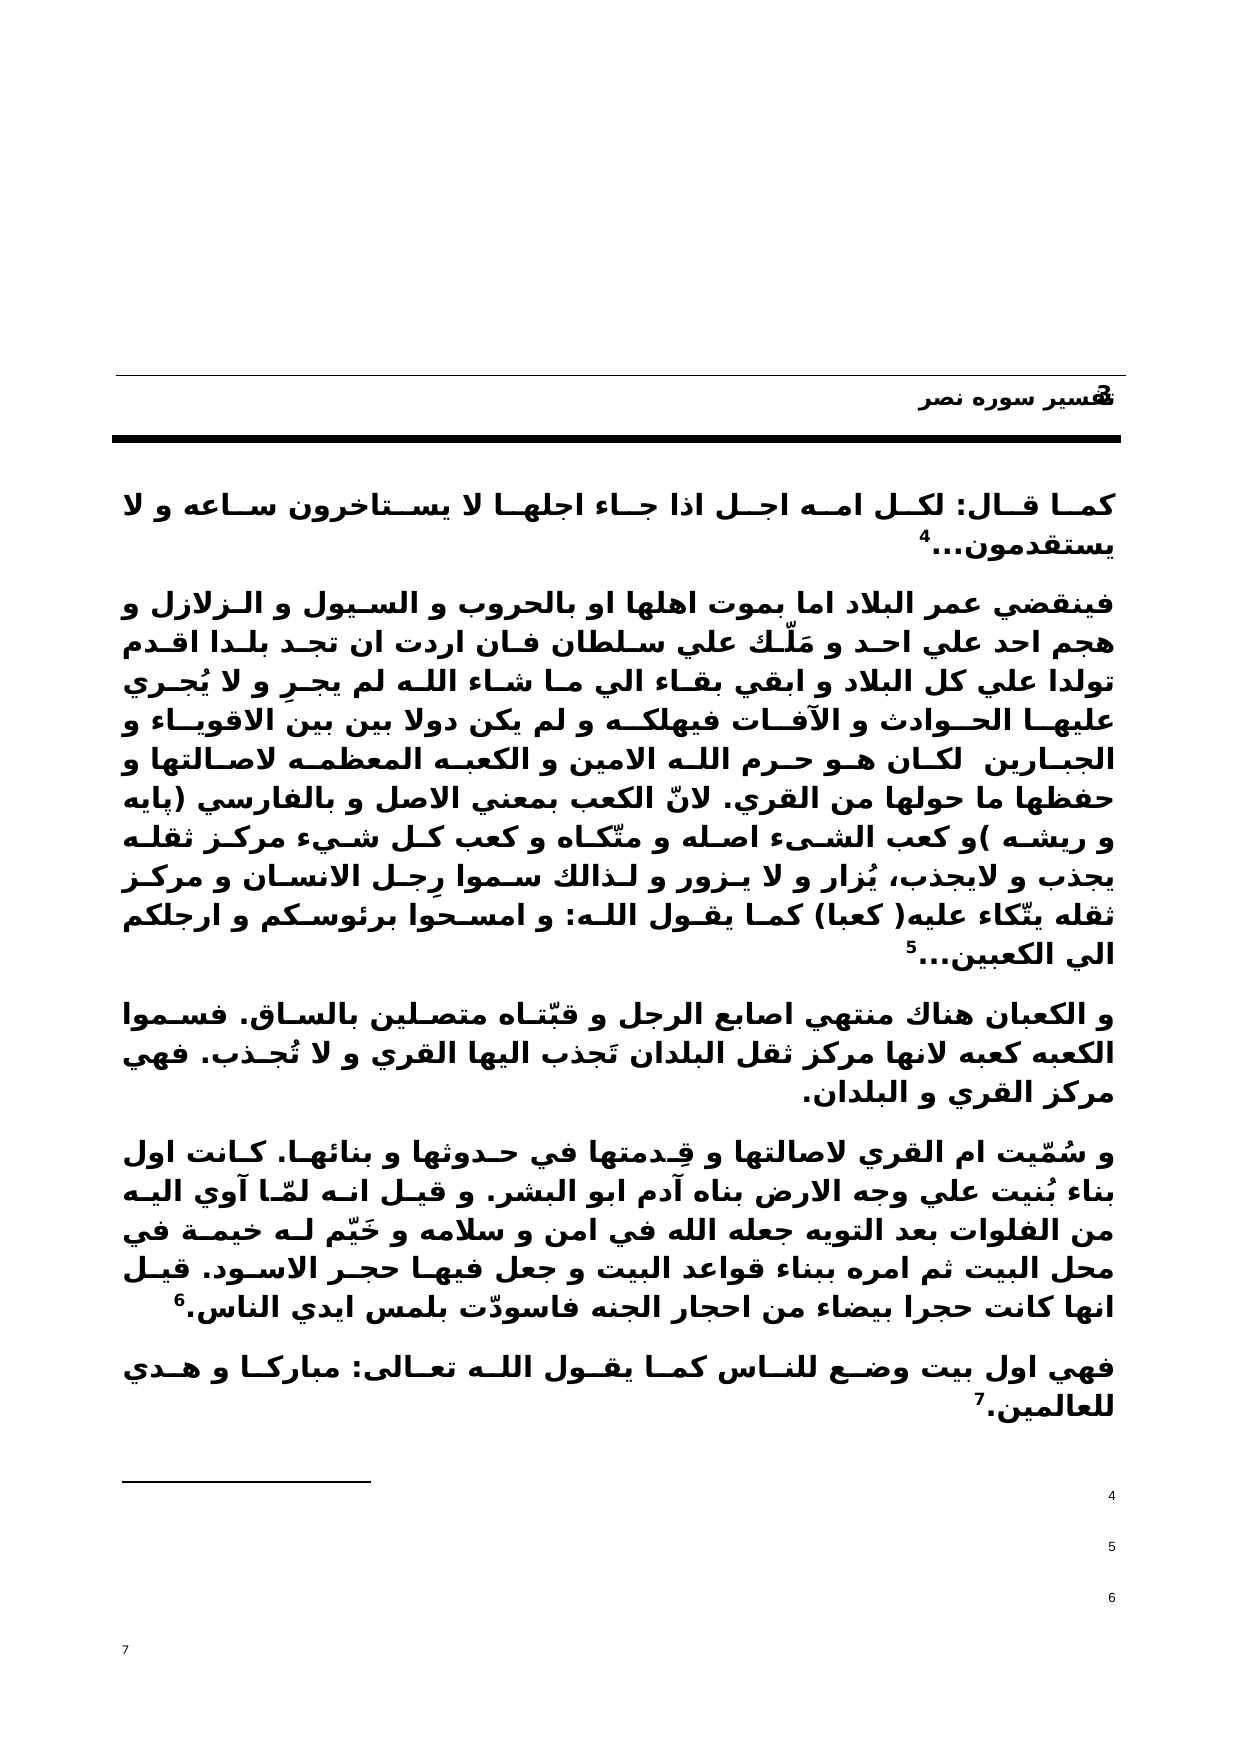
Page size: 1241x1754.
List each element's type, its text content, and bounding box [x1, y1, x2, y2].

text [122, 488, 1116, 561]
text و سُمّيت ام القري لاصالتها و قِدمتها في حدوثها و بنائها. كانت اول بناء بُنيت علي وجه الارض بناه آدم ابو البشر. و قيل انه لمّا آوي اليه من الفلوات بعد التويه جعله الله في امن و سلامه و خَيّم له خيمة في محل البيت ثم امره ببناء قواعد البيت و جعل فيها حجر الاسود. قيل انها كانت حجرا بيضاء من احجار الجنه فاسودّت بلمس ايدي الناس. [122, 1135, 1116, 1325]
text فهي اول بيت وضع للناس كما يقول الله تعالی: مباركا و هدي للعالمين. [122, 1351, 1116, 1423]
text و الكعبان هناك منتهي اصابع الرجل و قبّتاه متصلين بالساق. فسموا الكعبه كعبه لانها مركز ثقل البلدان تَجذب اليها القري و لا تُجذب. فهي مركز القري و البلدان. [122, 997, 1116, 1109]
text فينقضي عمر البلاد اما بموت اهلها او بالحروب و السيول و الزلازل و هجم احد علي احد و مَلّك علي سلطان فان اردت ان تجد بلدا اقدم تولدا علي كل البلاد و ابقي بقاء الي ما شاء الله لم يجرِ و لا يُجري عليها الحوادث و الآفات فيهلكه و لم يكن دولا بين بين الاقوياء و الجبارين لكان هو حرم الله الامين و الكعبه المعظمه لاصالتها و حفظها ما حولها من القري. لانّ الكعب بمعني الاصل و بالفارسي (پايه و ريشه )و كعب الشیء اصله و متّكاه و كعب كل شيء مركز ثقله يجذب و لايجذب، يُزار و لا يزور و لذالك سموا رِجل الانسان و مركز ثقله يتّكاء عليه( كعبا) كما يقول الله: و امسحوا برئوسكم و ارجلكم الي الكعبين... [122, 587, 1116, 971]
